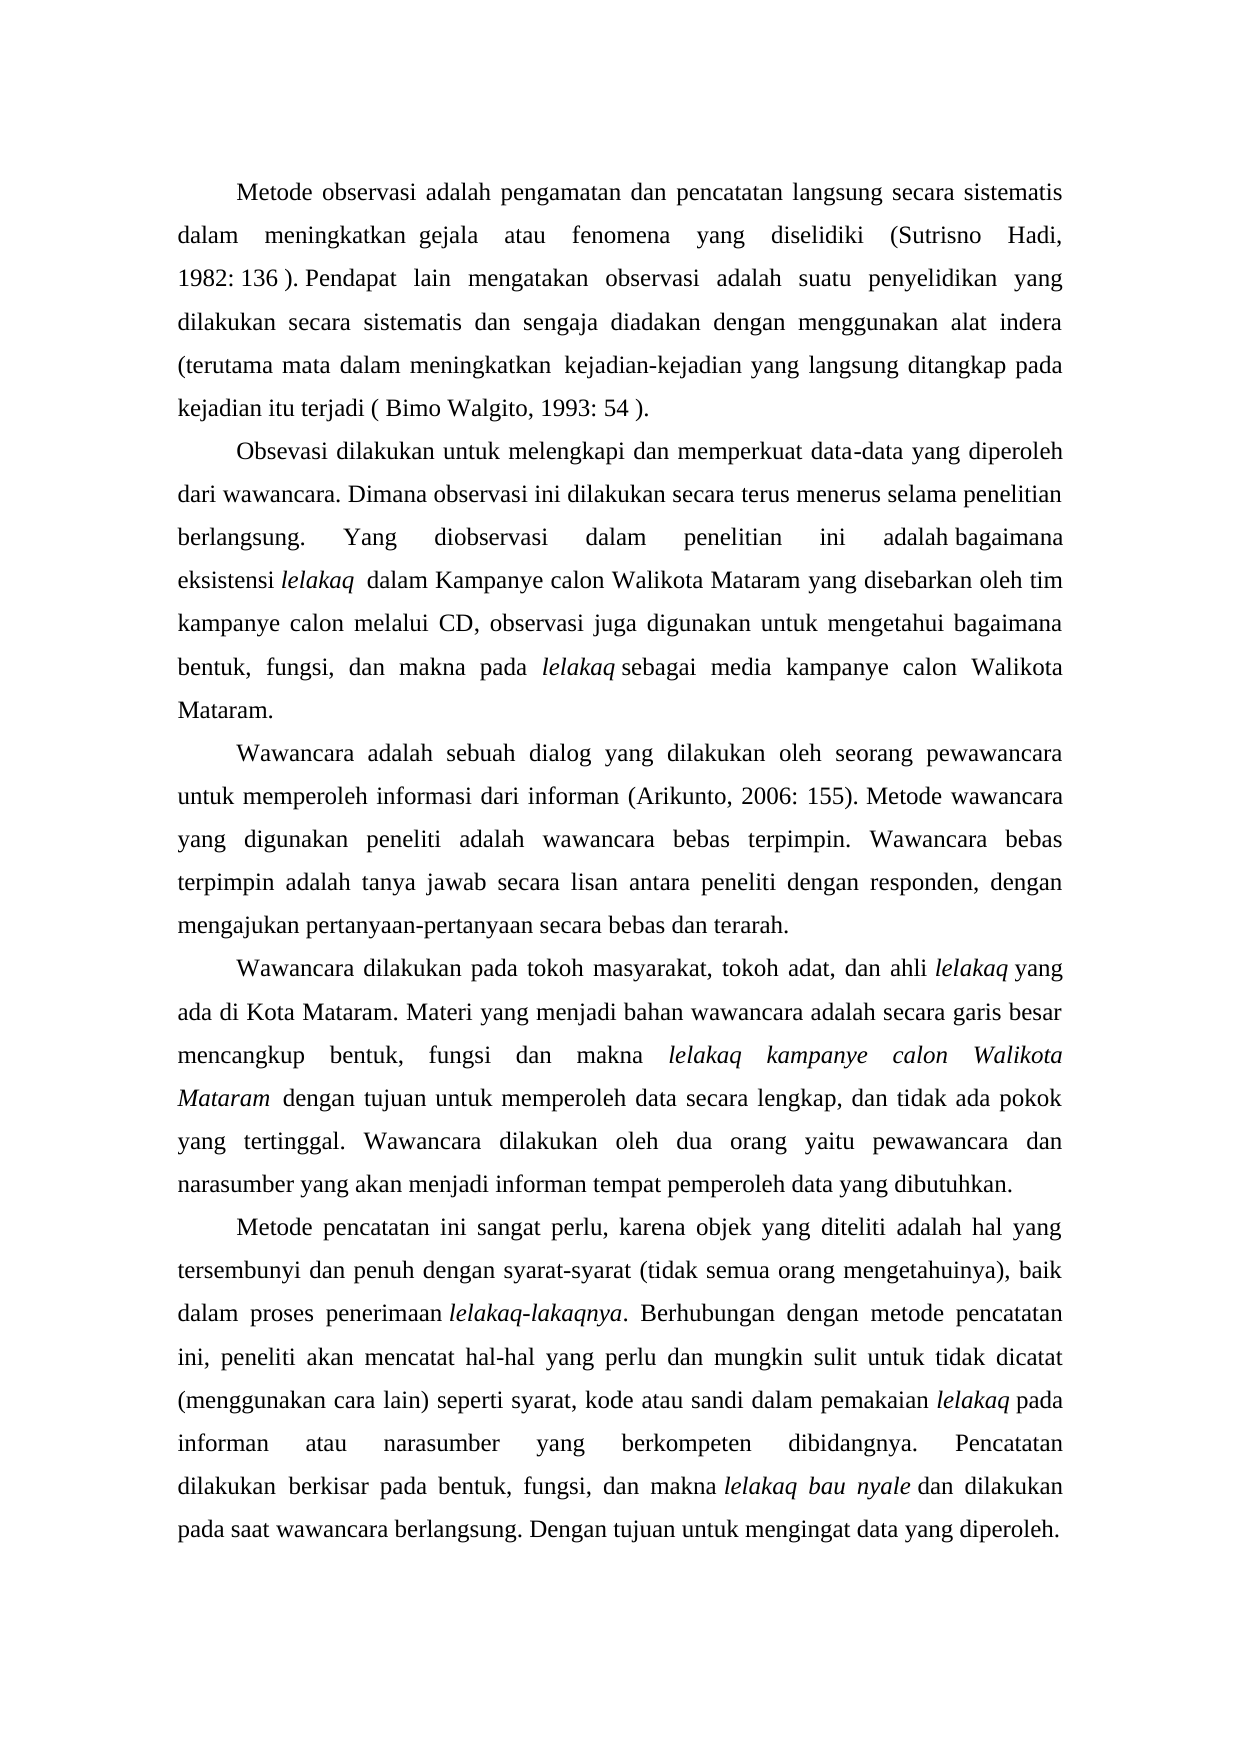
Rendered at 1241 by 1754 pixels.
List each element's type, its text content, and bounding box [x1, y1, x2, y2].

text Wawancara dilakukan pada tokoh masyarakat, tokoh adat, dan ahli lelakaq yang ada di Kota Mataram. Materi yang menjadi bahan wawancara adalah secara garis besar mencangkup bentuk, fungsi dan makna lelakaq kampanye calon Walikota Mataram dengan tujuan untuk memperoleh data secara lengkap, dan tidak ada pokok yang tertinggal. Wawancara dilakukan oleh dua orang yaitu pewawancara dan narasumber yang akan menjadi informan tempat pemperoleh data yang dibutuhkan. [177, 953, 1063, 1198]
text Metode observasi adalah pengamatan dan pencatatan langsung secara sistematis dalam meningkatkan gejala atau fenomena yang diselidiki (Sutrisno Hadi, 1982: 136 ). Pendapat lain mengatakan observasi adalah suatu penyelidikan yang dilakukan secara sistematis dan sengaja diadakan dengan menggunakan alat indera (terutama mata dalam meningkatkan kejadian-kejadian yang langsung ditangkap pada kejadian itu terjadi ( Bimo Walgito, 1993: 54 ). [177, 177, 1063, 422]
text Metode pencatatan ini sangat perlu, karena objek yang diteliti adalah hal yang tersembunyi dan penuh dengan syarat-syarat (tidak semua orang mengetahuinya), baik dalam proses penerimaan lelakaq-lakaqnya. Berhubungan dengan metode pencatatan ini, peneliti akan mencatat hal-hal yang perlu dan mungkin sulit untuk tidak dicatat (menggunakan cara lain) seperti syarat, kode atau sandi dalam pemakaian lelakaq pada informan atau narasumber yang berkompeten dibidangnya. Pencatatan dilakukan berkisar pada bentuk, fungsi, dan makna lelakaq bau nyale dan dilakukan pada saat wawancara berlangsung. Dengan tujuan untuk mengingat data yang diperoleh. [177, 1212, 1063, 1543]
text Wawancara adalah sebuah dialog yang dilakukan oleh seorang pewawancara untuk memperoleh informasi dari informan (Arikunto, 2006: 155). Metode wawancara yang digunakan peneliti adalah wawancara bebas terpimpin. Wawancara bebas terpimpin adalah tanya jawab secara lisan antara peneliti dengan responden, dengan mengajukan pertanyaan-pertanyaan secara bebas dan terarah. [177, 738, 1063, 939]
text Obsevasi dilakukan untuk melengkapi dan memperkuat data-data yang diperoleh dari wawancara. Dimana observasi ini dilakukan secara terus menerus selama penelitian berlangsung. Yang diobservasi dalam penelitian ini adalah bagaimana eksistensi lelakaq dalam Kampanye calon Walikota Mataram yang disebarkan oleh tim kampanye calon melalui CD, observasi juga digunakan untuk mengetahui bagaimana bentuk, fungsi, dan makna pada lelakaq sebagai media kampanye calon Walikota Mataram. [177, 436, 1063, 723]
